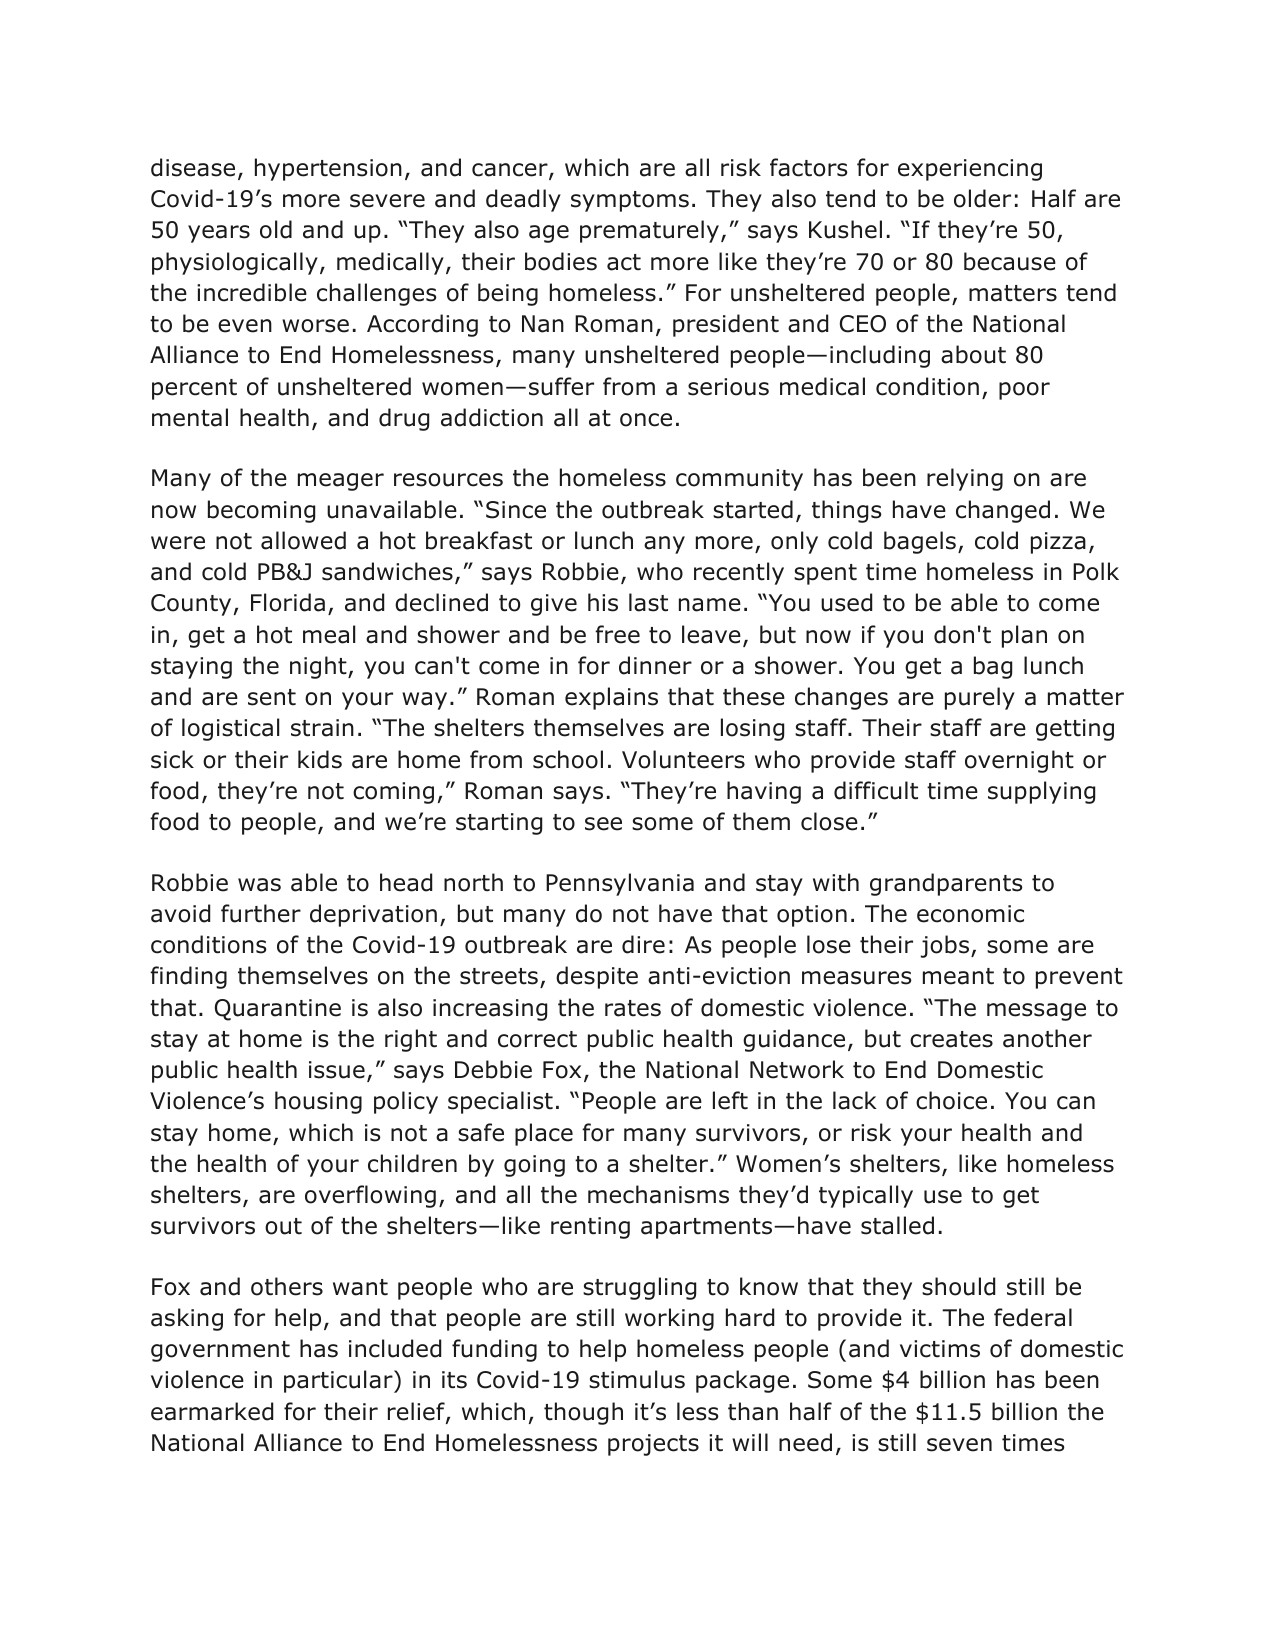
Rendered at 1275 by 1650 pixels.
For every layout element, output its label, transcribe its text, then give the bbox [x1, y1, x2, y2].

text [150, 1269, 1125, 1456]
text Robbie was able to head north to Pennsylvania and stay with grandparents to avoid further deprivation, but many do not have that option. The economic conditions of the Covid-19 outbreak are dire: As people lose their jobs, some are finding themselves on the streets, despite anti-eviction measures meant to prevent that. Quarantine is also increasing the rates of domestic violence. “The message to stay at home is the right and correct public health guidance, but creates another public health issue,” says Debbie Fox, the National Network to End Domestic Violence’s housing policy specialist. “People are left in the lack of choice. You can stay home, which is not a safe place for many survivors, or risk your health and the health of your children by going to a shelter.” Women’s shelters, like homeless shelters, are overflowing, and all the mechanisms they’d typically use to get survivors out of the shelters—like renting apartments—have stalled. [150, 864, 1125, 1239]
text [150, 150, 1125, 431]
text Many of the meager resources the homeless community has been relying on are now becoming unavailable. “Since the outbreak started, things have changed. We were not allowed a hot breakfast or lunch any more, only cold bagels, cold pizza, and cold PB&J sandwiches,” says Robbie, who recently spent time homeless in Polk County, Florida, and declined to give his last name. “You used to be able to come in, get a hot meal and shower and be free to leave, but now if you don't plan on staying the night, you can't come in for dinner or a shower. You get a bag lunch and are sent on your way.” Roman explains that these changes are purely a matter of logistical strain. “The shelters themselves are losing staff. Their staff are getting sick or their kids are home from school. Volunteers who provide staff overnight or food, they’re not coming,” Roman says. “They’re having a difficult time supplying food to people, and we’re starting to see some of them close.” [150, 460, 1125, 835]
